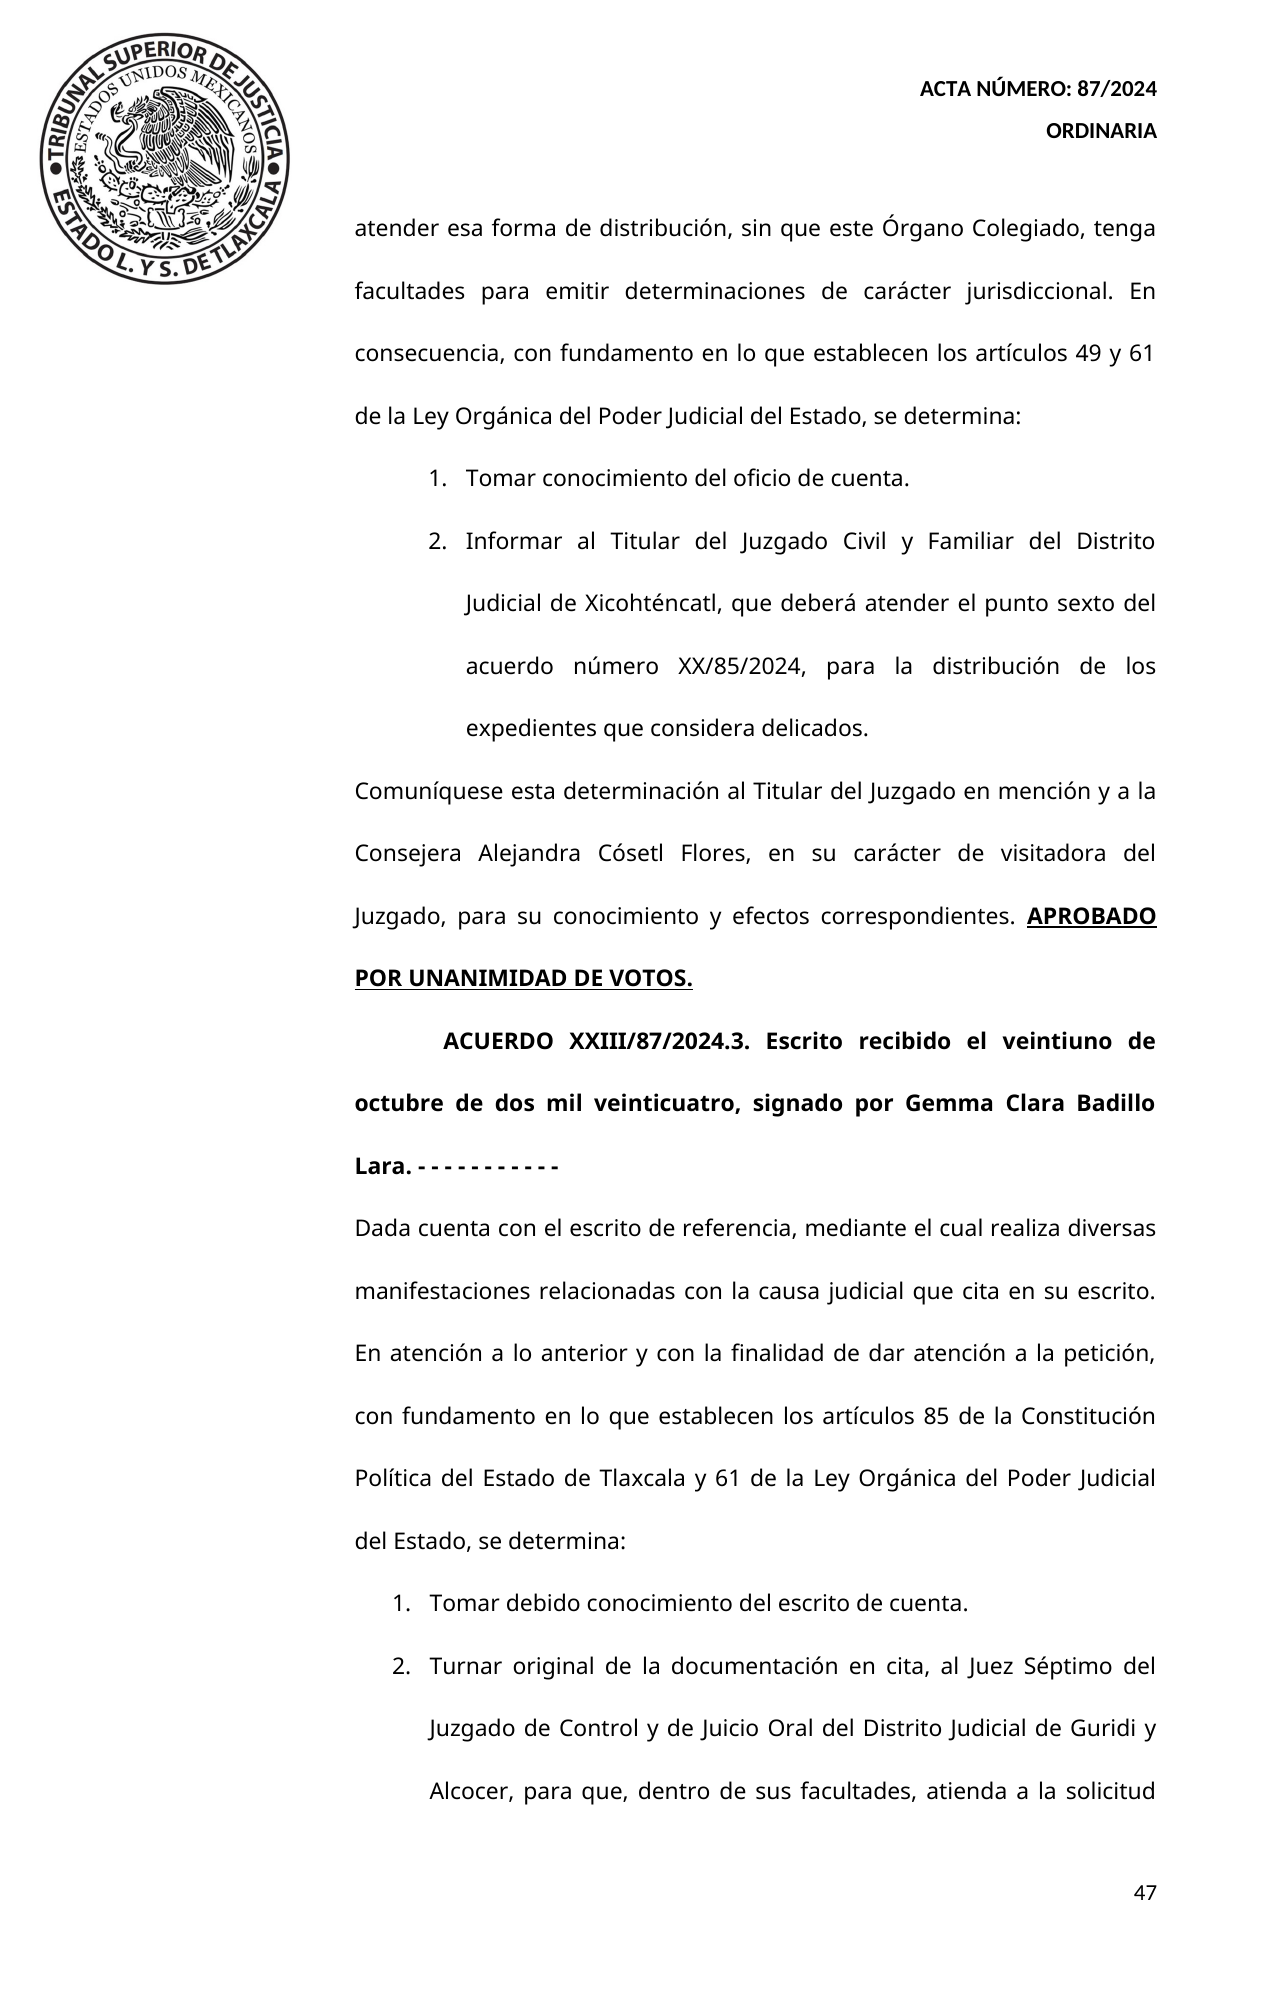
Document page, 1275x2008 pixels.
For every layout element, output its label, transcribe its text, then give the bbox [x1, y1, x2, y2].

picture [37, 30, 292, 287]
text Comuníquese esta determinación al Titular del Juzgado en mención y a la Consejera Alejandra Cósetl Flores, en su carácter de visitadora del Juzgado, para su conocimiento y efectos correspondientes. APROBADO POR UNANIMIDAD DE VOTOS. [354, 774, 1157, 993]
text Dada cuenta con el escrito de referencia, mediante el cual realiza diversas manifestaciones relacionadas con la causa judicial que cita en su escrito. En atención a lo anterior y con la finalidad de dar atención a la petición, con fundamento en lo que establecen los artículos 85 de la Constitución Política del Estado de Tlaxcala y 61 de la Ley Orgánica del Poder Judicial del Estado, se determina: [354, 1212, 1157, 1556]
list Tomar debido conocimiento del escrito de cuenta. [392, 1587, 1157, 1618]
text ACUERDO XXIII/87/2024.3. Escrito recibido el veintiuno de octubre de dos mil veinticuatro, signado por Gemma Clara Badillo Lara. - - - - - - - - - - - [354, 1024, 1157, 1181]
list Tomar conocimiento del oficio de cuenta. [428, 462, 1157, 493]
list Informar al Titular del Juzgado Civil y Familiar del Distrito Judicial de Xicohténcatl, que deberá atender el punto sexto del acuerdo número XX/85/2024, para la distribución de los expedientes que considera delicados. [428, 524, 1157, 743]
